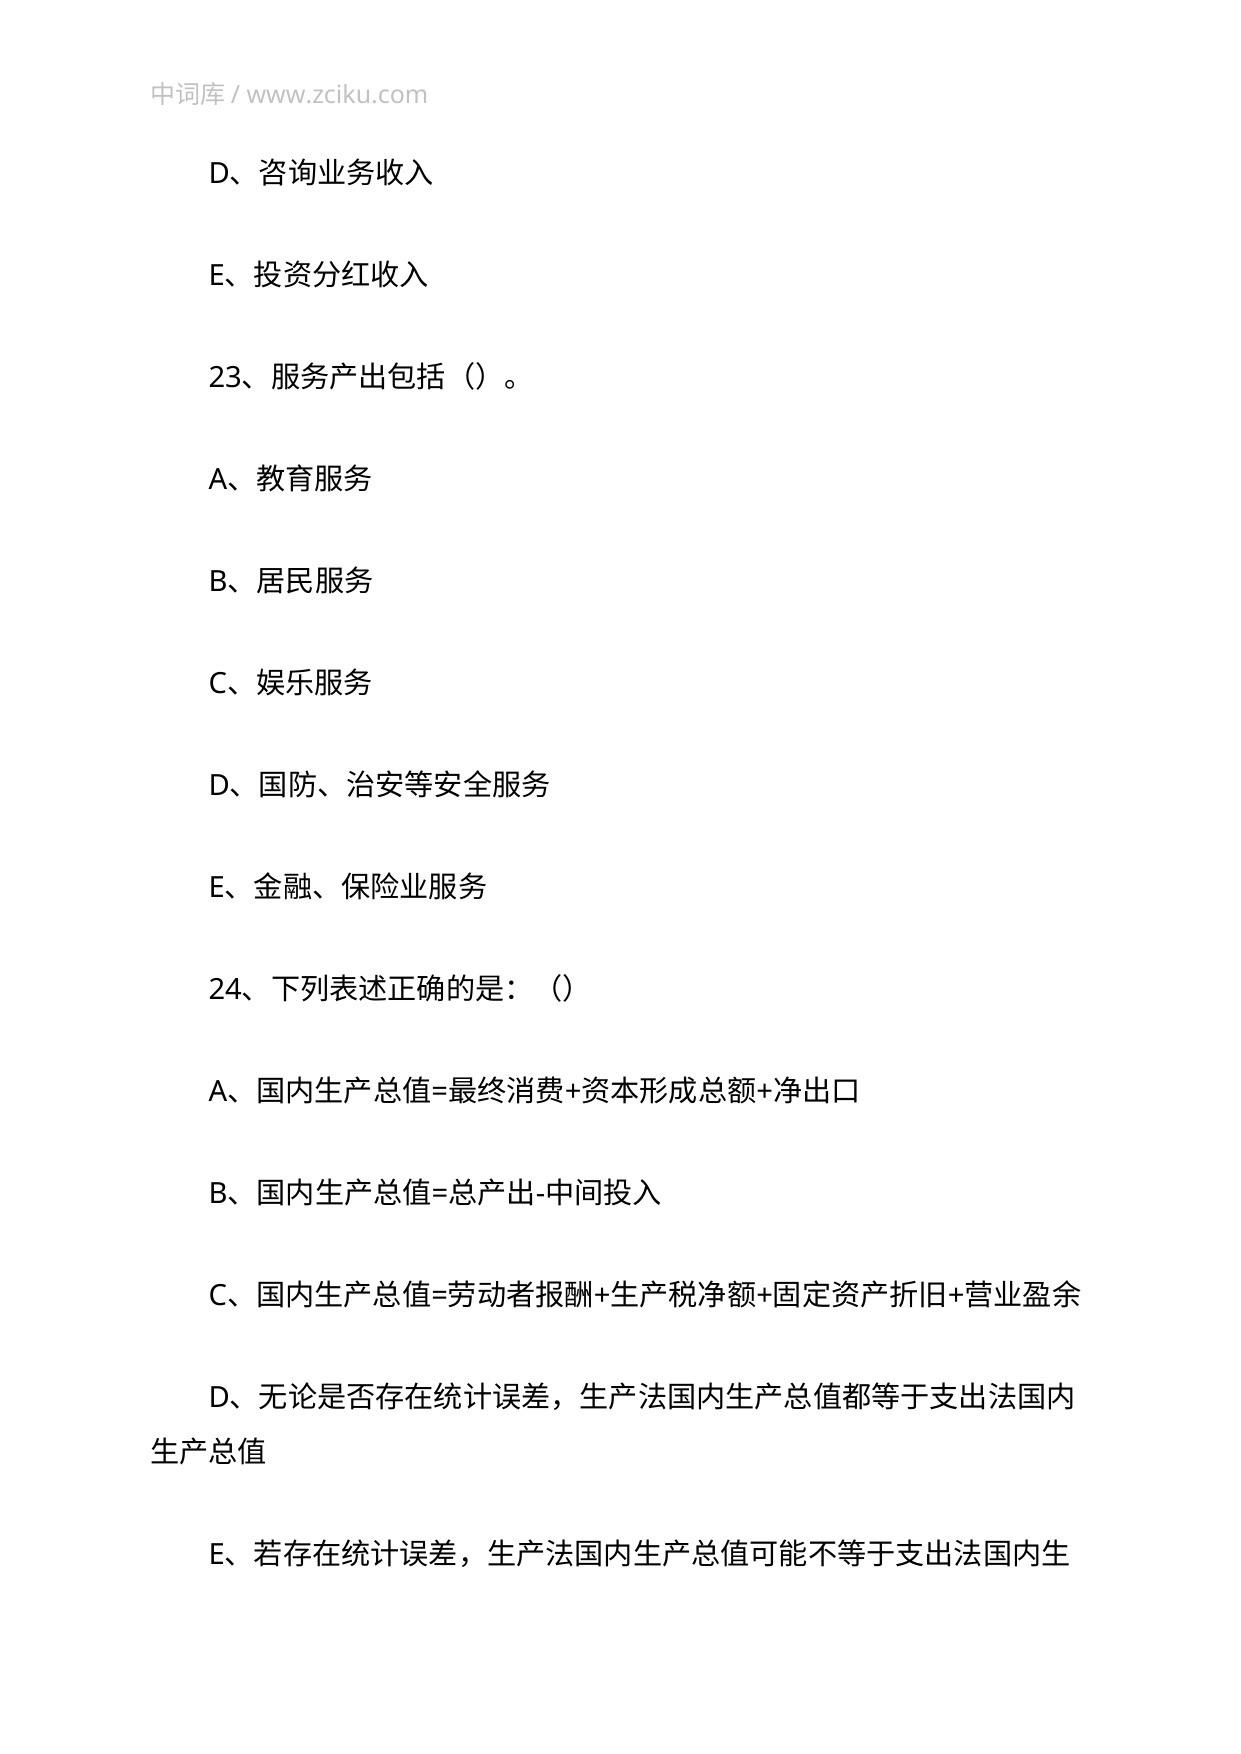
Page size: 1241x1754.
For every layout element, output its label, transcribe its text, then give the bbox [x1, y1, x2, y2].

text 23、服务产出包括（）。 [150, 354, 1090, 396]
text D、国防、治安等安全服务 [150, 762, 1090, 804]
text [150, 1531, 1090, 1573]
text C、娱乐服务 [150, 660, 1090, 702]
text D、咨询业务收入 [150, 150, 1090, 192]
text B、国内生产总值=总产出-中间投入 [150, 1170, 1090, 1212]
text D、无论是否存在统计误差，生产法国内生产总值都等于支出法国内生产总值 [150, 1374, 1090, 1471]
text A、国内生产总值=最终消费+资本形成总额+净出口 [150, 1068, 1090, 1110]
text C、国内生产总值=劳动者报酬+生产税净额+固定资产折旧+营业盈余 [150, 1272, 1090, 1314]
text E、投资分红收入 [150, 252, 1090, 294]
text B、居民服务 [150, 558, 1090, 600]
text A、教育服务 [150, 456, 1090, 498]
text E、金融、保险业服务 [150, 864, 1090, 906]
text 24、下列表述正确的是：（） [150, 966, 1090, 1008]
